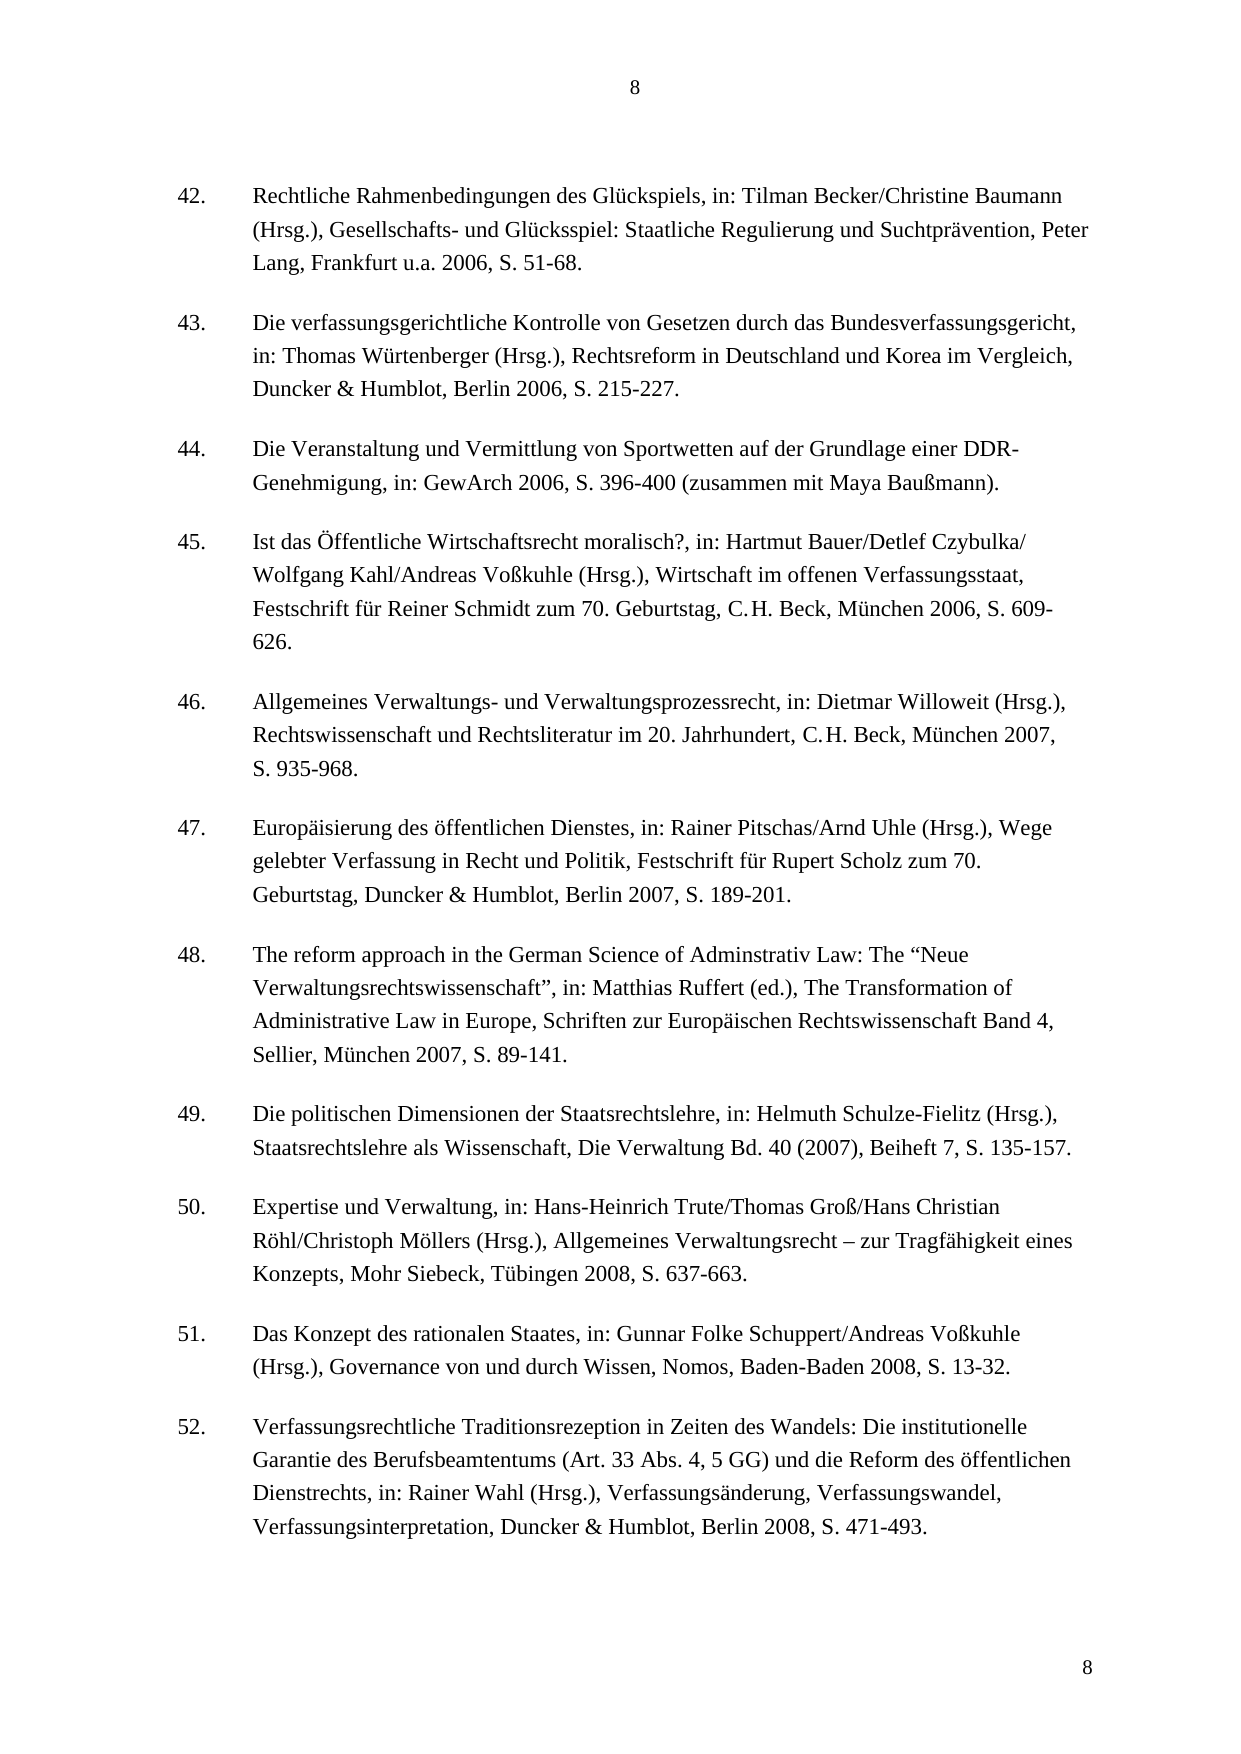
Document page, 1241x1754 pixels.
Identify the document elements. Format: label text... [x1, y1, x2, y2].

list Die verfassungsgerichtliche Kontrolle von Gesetzen durch das Bundesverfassungsgericht, in: Thomas Würtenberger (Hrsg.), Rechtsreform in Deutschland und Korea im Vergleich, Duncker & Humblot, Berlin 2006, S. 215-227. [177, 303, 1092, 403]
list Rechtliche Rahmenbedingungen des Glückspiels, in: Tilman Becker/Christine Baumann (Hrsg.), Gesellschafts- und Glücksspiel: Staatliche Regulierung und Suchtprävention, Peter Lang, Frankfurt u.a. 2006, S. 51-68. [177, 177, 1092, 277]
list Ist das Öffentliche Wirtschaftsrecht moralisch?, in: Hartmut Bauer/Detlef Czybulka/ Wolfgang Kahl/Andreas Voßkuhle (Hrsg.), Wirtschaft im offenen Verfassungsstaat, Festschrift für Reiner Schmidt zum 70. Geburtstag, C. H. Beck, München 2006, S. 609-626. [177, 523, 1092, 656]
list Europäisierung des öffentlichen Dienstes, in: Rainer Pitschas/Arnd Uhle (Hrsg.), Wege gelebter Verfassung in Recht und Politik, Festschrift für Rupert Scholz zum 70. Geburtstag, Duncker & Humblot, Berlin 2007, S. 189-201. [177, 809, 1092, 909]
list Expertise und Verwaltung, in: Hans-Heinrich Trute/Thomas Groß/Hans Christian Röhl/Christoph Möllers (Hrsg.), Allgemeines Verwaltungsrecht – zur Tragfähigkeit eines Konzepts, Mohr Siebeck, Tübingen 2008, S. 637-663. [177, 1188, 1092, 1288]
list The reform approach in the German Science of Adminstrativ Law: The “Neue Verwaltungsrechtswissenschaft”, in: Matthias Ruffert (ed.), The Transformation of Administrative Law in Europe, Schriften zur Europäischen Rechtswissenschaft Band 4, Sellier, München 2007, S. 89-141. [177, 935, 1092, 1069]
list Allgemeines Verwaltungs- und Verwaltungsprozessrecht, in: Dietmar Willoweit (Hrsg.), Rechtswissenschaft und Rechtsliteratur im 20. Jahrhundert, C. H. Beck, München 2007, S. 935-968. [177, 683, 1092, 783]
list Verfassungsrechtliche Traditionsrezeption in Zeiten des Wandels: Die institutionelle Garantie des Berufsbeamtentums (Art. 33 Abs. 4, 5 GG) und die Reform des öffentlichen Dienstrechts, in: Rainer Wahl (Hrsg.), Verfassungsänderung, Verfassungswandel, Verfassungsinterpretation, Duncker & Humblot, Berlin 2008, S. 471-493. [177, 1407, 1092, 1541]
list Das Konzept des rationalen Staates, in: Gunnar Folke Schuppert/Andreas Voßkuhle (Hrsg.), Governance von und durch Wissen, Nomos, Baden-Baden 2008, S. 13-32. [177, 1314, 1092, 1381]
list Die politischen Dimensionen der Staatsrechtslehre, in: Helmuth Schulze-Fielitz (Hrsg.), Staatsrechtslehre als Wissenschaft, Die Verwaltung Bd. 40 (2007), Beiheft 7, S. 135-157. [177, 1095, 1092, 1162]
list Die Veranstaltung und Vermittlung von Sportwetten auf der Grundlage einer DDR-Genehmigung, in: GewArch 2006, S. 396-400 (zusammen mit Maya Baußmann). [177, 430, 1092, 497]
